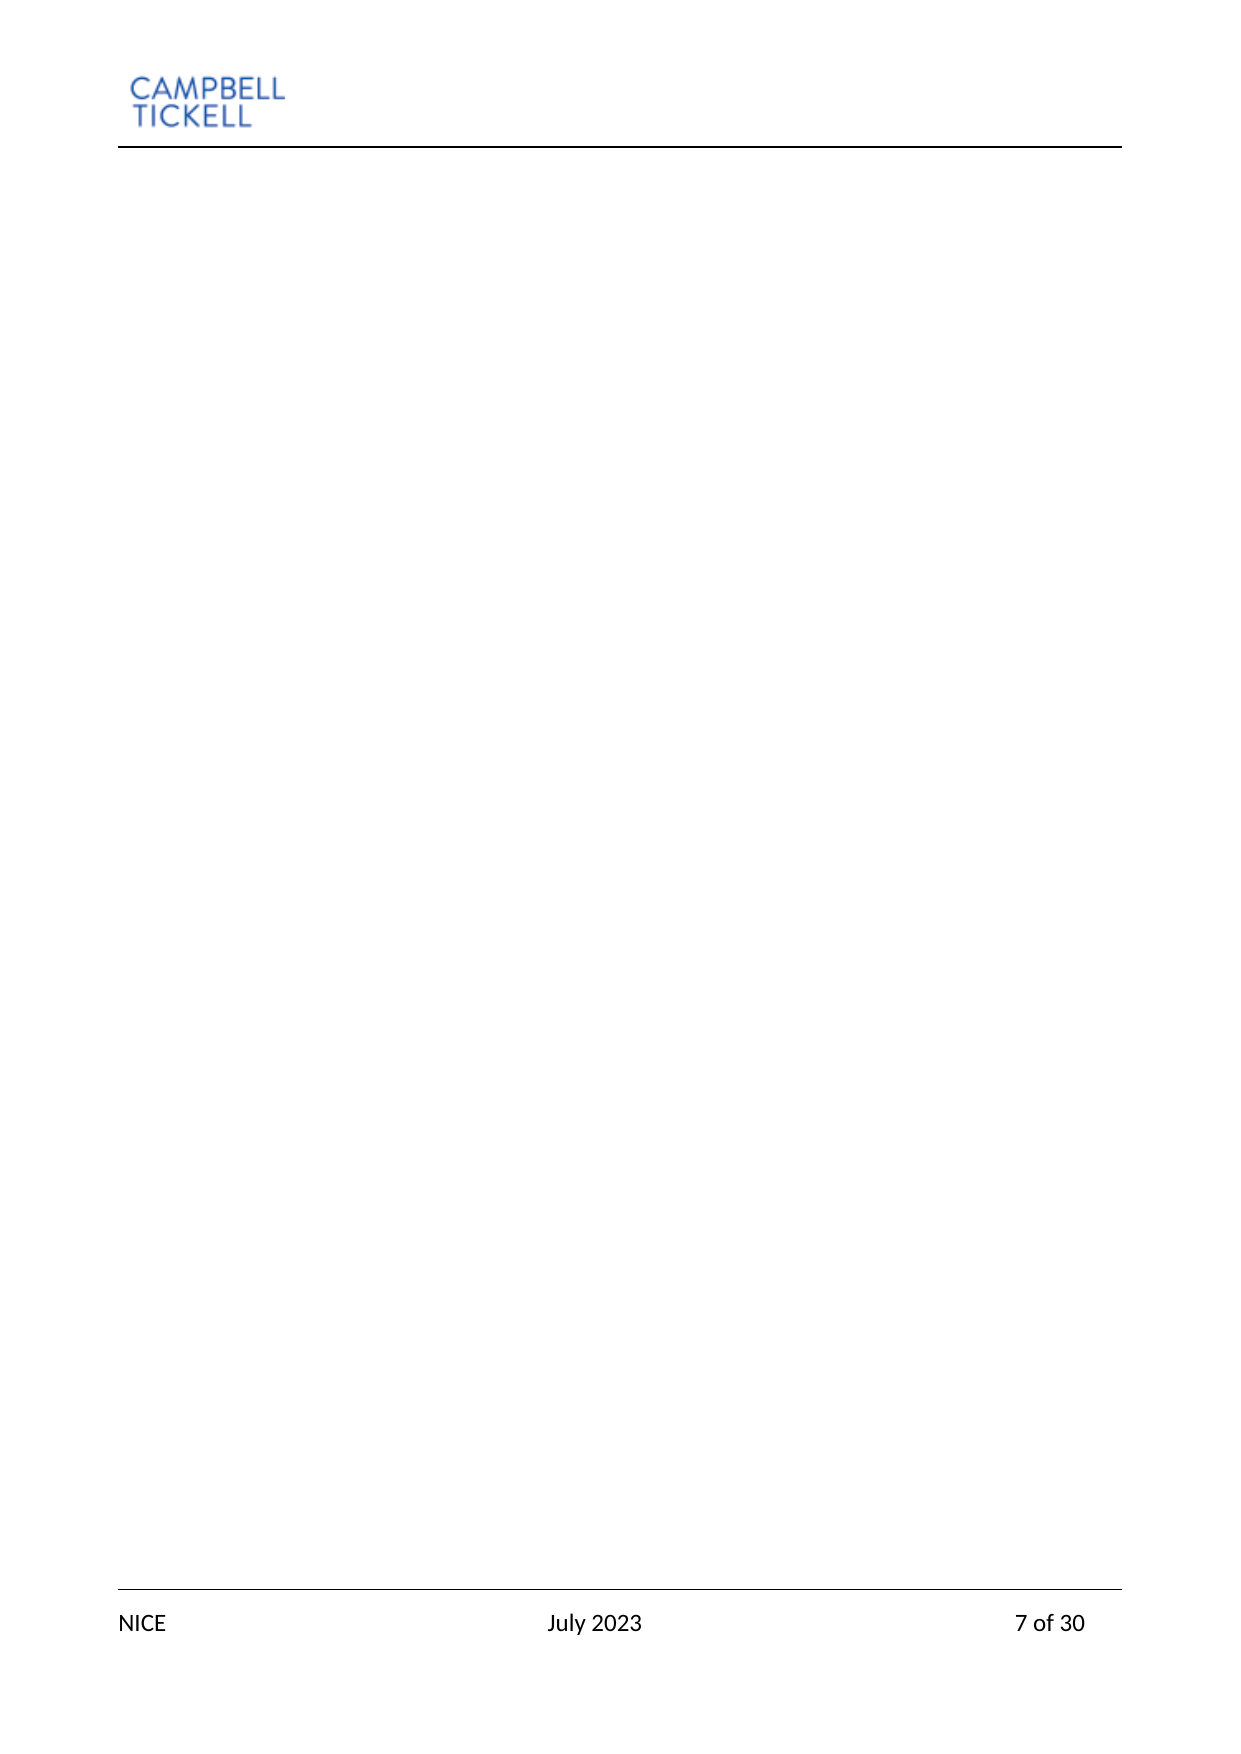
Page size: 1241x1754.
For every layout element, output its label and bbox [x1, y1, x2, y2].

picture [129, 73, 286, 131]
